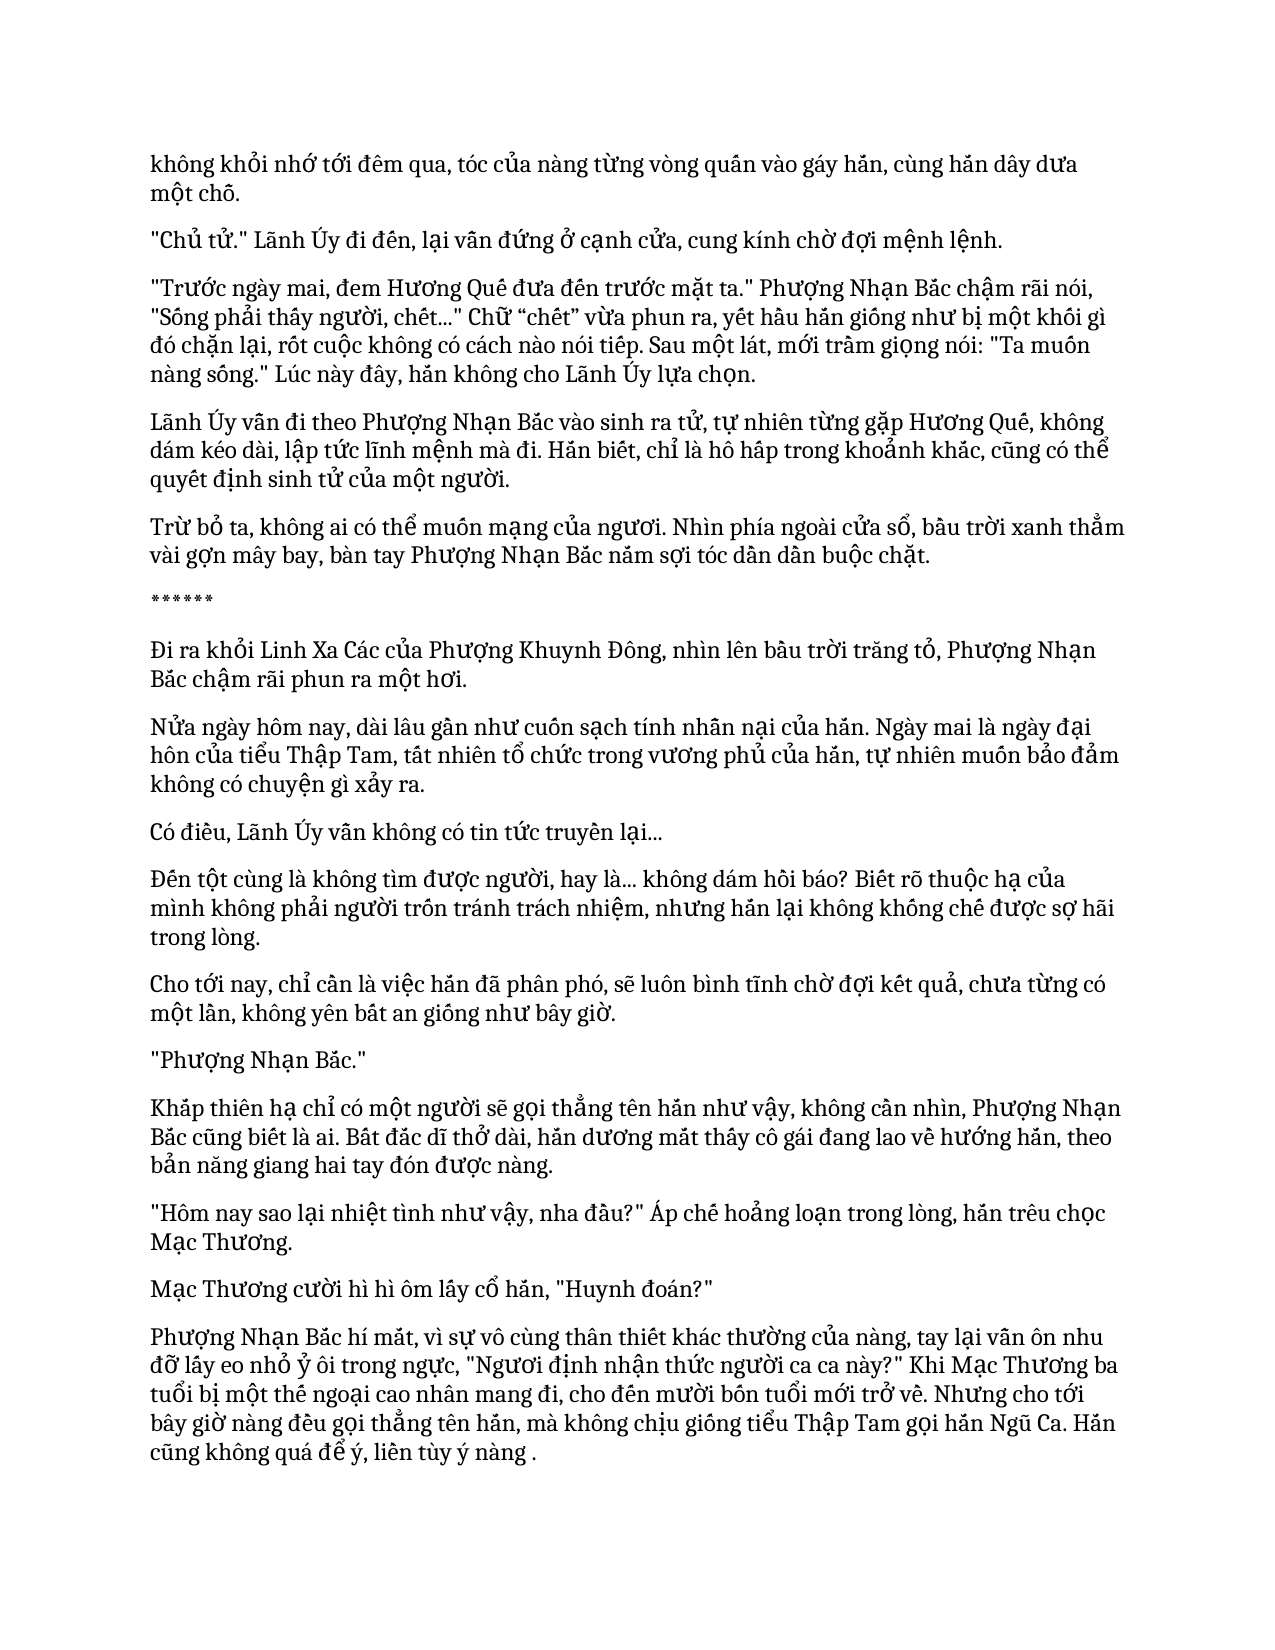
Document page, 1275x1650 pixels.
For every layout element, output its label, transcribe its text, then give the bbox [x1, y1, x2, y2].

text Đến tột cùng là không tìm được người, hay là... không dám hồi báo? Biết rõ thuộc hạ của mình không phải người trốn tránh trách nhiệm, nhưng hắn lại không khống chế được sợ hãi trong lòng. [150, 865, 1125, 951]
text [150, 150, 1125, 207]
text ****** [150, 589, 1125, 617]
text "Trước ngày mai, đem Hương Quế đưa đến trước mặt ta." Phượng Nhạn Bắc chậm rãi nói, "Sống phải thấy người, chết..." Chữ “chết” vừa phun ra, yết hầu hắn giống như bị một khối gì đó chặn lại, rốt cuộc không có cách nào nói tiếp. Sau một lát, mới trầm giọng nói: "Ta muốn nàng sống." Lúc này đây, hắn không cho Lãnh Úy lựa chọn. [150, 274, 1125, 389]
text Trừ bỏ ta, không ai có thể muốn mạng của ngươi. Nhìn phía ngoài cửa sổ, bầu trời xanh thẳm vài gợn mây bay, bàn tay Phượng Nhạn Bắc nắm sợi tóc dần dần buộc chặt. [150, 512, 1125, 570]
text Phượng Nhạn Bắc hí mắt, vì sự vô cùng thân thiết khác thường của nàng, tay lại vẫn ôn nhu đỡ lấy eo nhỏ ỷ ôi trong ngực, "Ngươi định nhận thức người ca ca này?" Khi Mạc Thương ba tuổi bị một thế ngoại cao nhân mang đi, cho đến mười bốn tuổi mới trở về. Nhưng cho tới bây giờ nàng đều gọi thẳng tên hắn, mà không chịu giống tiểu Thập Tam gọi hắn Ngũ Ca. Hắn cũng không quá để ý, liền tùy ý nàng . [150, 1322, 1125, 1466]
text Cho tới nay, chỉ cần là việc hắn đã phân phó, sẽ luôn bình tĩnh chờ đợi kết quả, chưa từng có một lần, không yên bất an giống như bây giờ. [150, 970, 1125, 1027]
text Đi ra khỏi Linh Xa Các của Phượng Khuynh Đông, nhìn lên bầu trời trăng tỏ, Phượng Nhạn Bắc chậm rãi phun ra một hơi. [150, 636, 1125, 694]
text Lãnh Úy vẫn đi theo Phượng Nhạn Bắc vào sinh ra tử, tự nhiên từng gặp Hương Quế, không dám kéo dài, lập tức lĩnh mệnh mà đi. Hắn biết, chỉ là hô hấp trong khoảnh khắc, cũng có thể quyết định sinh tử của một người. [150, 407, 1125, 494]
text Khắp thiên hạ chỉ có một người sẽ gọi thẳng tên hắn như vậy, không cần nhìn, Phượng Nhạn Bắc cũng biết là ai. Bất đắc dĩ thở dài, hắn dương mắt thấy cô gái đang lao về hướng hắn, theo bản năng giang hai tay đón được nàng. [150, 1094, 1125, 1180]
text Có điều, Lãnh Úy vẫn không có tin tức truyền lại... [150, 817, 1125, 846]
text "Chủ tử." Lãnh Úy đi đến, lại vẫn đứng ở cạnh cửa, cung kính chờ đợi mệnh lệnh. [150, 226, 1125, 255]
text Mạc Thương cười hì hì ôm lấy cổ hắn, "Huynh đoán?" [150, 1275, 1125, 1304]
text Nửa ngày hôm nay, dài lâu gần như cuốn sạch tính nhẫn nại của hắn. Ngày mai là ngày đại hôn của tiểu Thập Tam, tất nhiên tổ chức trong vương phủ của hắn, tự nhiên muốn bảo đảm không có chuyện gì xảy ra. [150, 712, 1125, 799]
text "Hôm nay sao lại nhiệt tình như vậy, nha đầu?" Áp chế hoảng loạn trong lòng, hắn trêu chọc Mạc Thương. [150, 1199, 1125, 1256]
text "Phượng Nhạn Bắc." [150, 1046, 1125, 1075]
